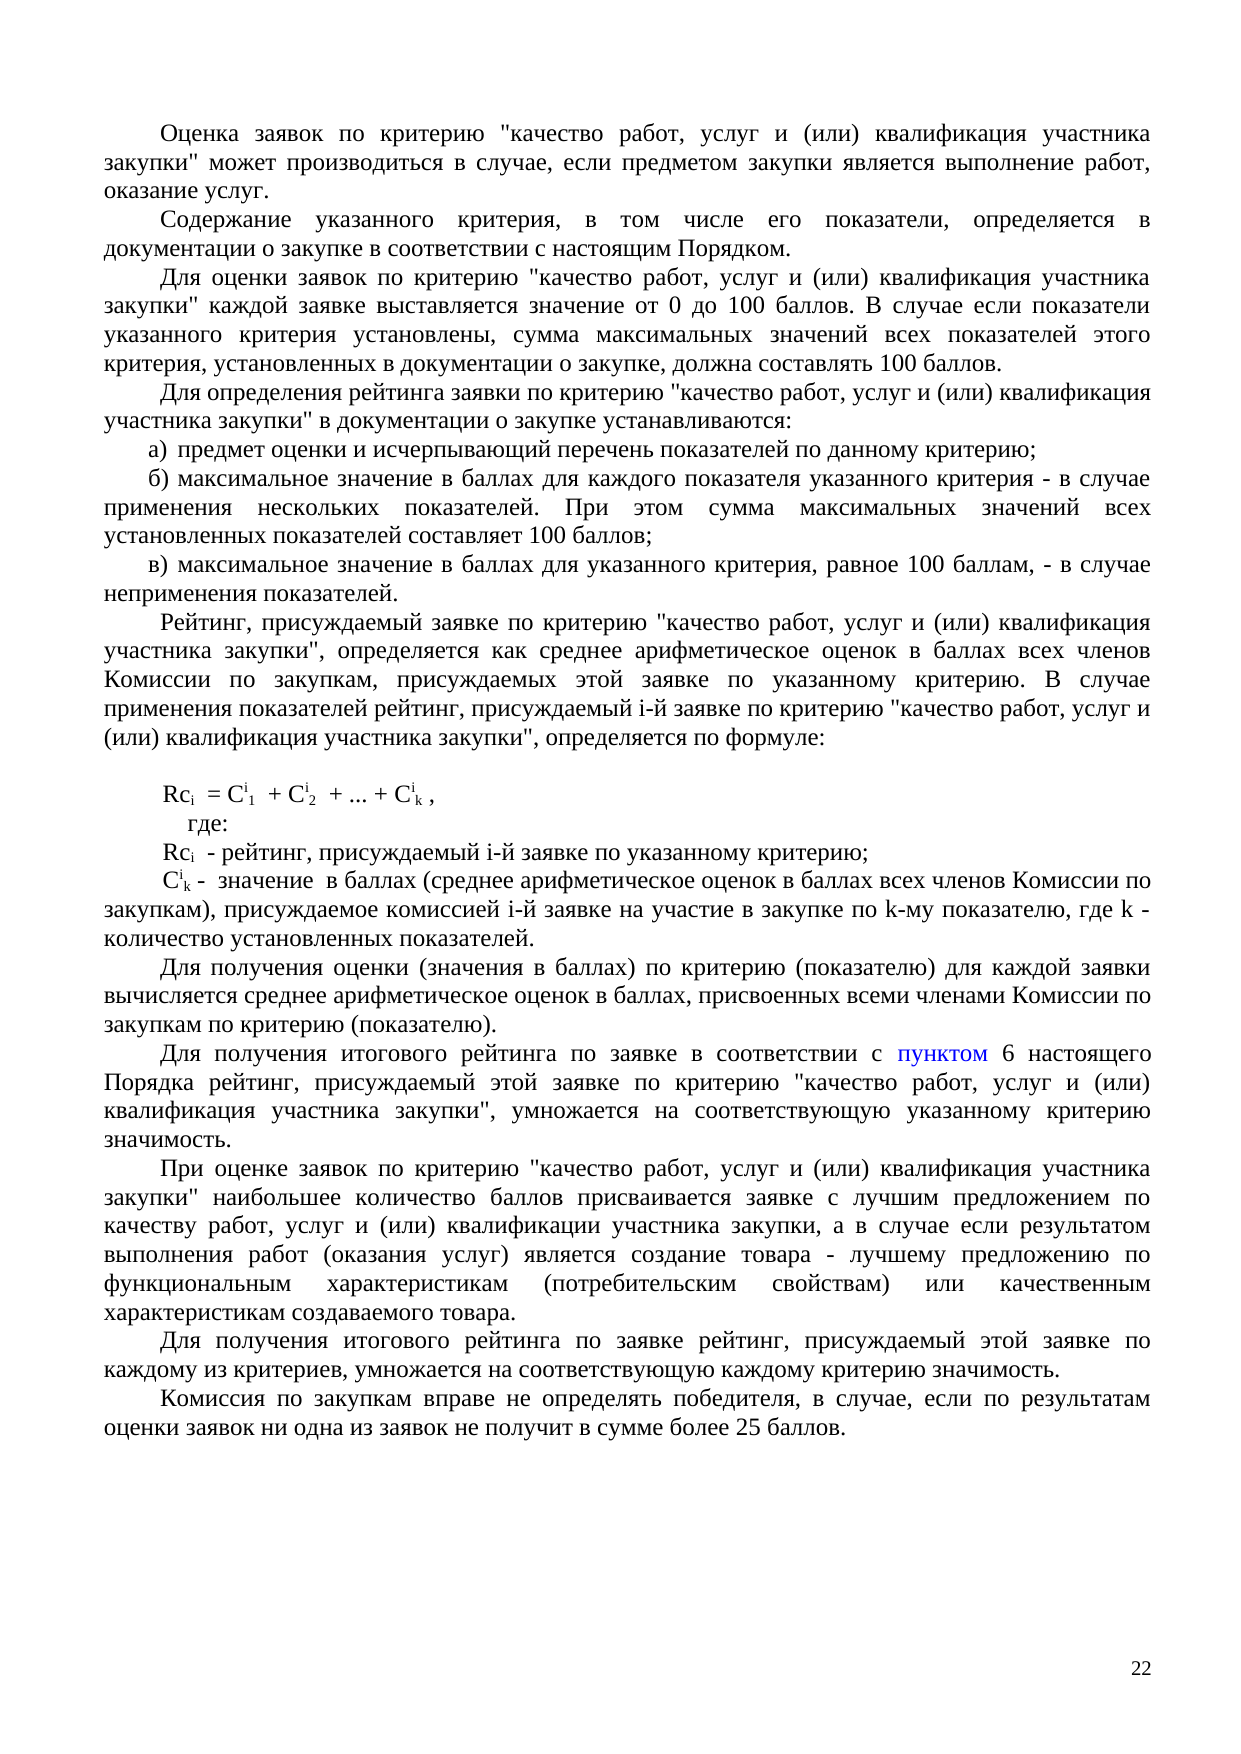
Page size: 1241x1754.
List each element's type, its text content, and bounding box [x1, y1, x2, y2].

text Содержание указанного критерия, в том числе его показатели, определяется в документации о закупке в соответствии с настоящим Порядком. [103, 204, 1152, 262]
text При оценке заявок по критерию "качество работ, услуг и (или) квалификация участника закупки" наибольшее количество баллов присваивается заявке с лучшим предложением по качеству работ, услуг и (или) квалификации участника закупки, а в случае если результатом выполнения работ (оказания услуг) является создание товара - лучшему предложению по функциональным характеристикам (потребительским свойствам) или качественным характеристикам создаваемого товара. [103, 1153, 1152, 1326]
text Rci = Ci1 + Ci2 + ... + Cik , [103, 779, 1152, 808]
text Для определения рейтинга заявки по критерию "качество работ, услуг и (или) квалификация участника закупки" в документации о закупке устанавливаются: [103, 377, 1152, 434]
list максимальное значение в баллах для каждого показателя указанного критерия - в случае применения нескольких показателей. При этом сумма максимальных значений всех установленных показателей составляет 100 баллов; [103, 463, 1152, 549]
text Оценка заявок по критерию "качество работ, услуг и (или) квалификация участника закупки" может производиться в случае, если предметом закупки является выполнение работ, оказание услуг. [103, 118, 1152, 204]
text Для получения итогового рейтинга по заявке в соответствии с пунктом 6 настоящего Порядка рейтинг, присуждаемый этой заявке по критерию "качество работ, услуг и (или) квалификация участника закупки", умножается на соответствующую указанному критерию значимость. [103, 1038, 1152, 1153]
text Для оценки заявок по критерию "качество работ, услуг и (или) квалификация участника закупки" каждой заявке выставляется значение от 0 до 100 баллов. В случае если показатели указанного критерия установлены, сумма максимальных значений всех показателей этого критерия, установленных в документации о закупке, должна составлять 100 баллов. [103, 262, 1152, 377]
text Комиссия по закупкам вправе не определять победителя, в случае, если по результатам оценки заявок ни одна из заявок не получит в сумме более 25 баллов. [103, 1383, 1152, 1441]
text Для получения оценки (значения в баллах) по критерию (показателю) для каждой заявки вычисляется среднее арифметическое оценок в баллах, присвоенных всеми членами Комиссии по закупкам по критерию (показателю). [103, 952, 1152, 1038]
text Cik - значение в баллах (среднее арифметическое оценок в баллах всех членов Комиссии по закупкам), присуждаемое комиссией i-й заявке на участие в закупке по k-му показателю, где k - количество установленных показателей. [103, 866, 1152, 952]
text где: [103, 808, 1152, 837]
text Rci - рейтинг, присуждаемый i-й заявке по указанному критерию; [103, 837, 1152, 866]
list максимальное значение в баллах для указанного критерия, равное 100 баллам, - в случае неприменения показателей. [103, 549, 1152, 607]
list предмет оценки и исчерпывающий перечень показателей по данному критерию; [103, 434, 1152, 463]
text Рейтинг, присуждаемый заявке по критерию "качество работ, услуг и (или) квалификация участника закупки", определяется как среднее арифметическое оценок в баллах всех членов Комиссии по закупкам, присуждаемых этой заявке по указанному критерию. В случае применения показателей рейтинг, присуждаемый i-й заявке по критерию "качество работ, услуг и (или) квалификация участника закупки", определяется по формуле: [103, 607, 1152, 751]
text Для получения итогового рейтинга по заявке рейтинг, присуждаемый этой заявке по каждому из критериев, умножается на соответствующую каждому критерию значимость. [103, 1326, 1152, 1383]
